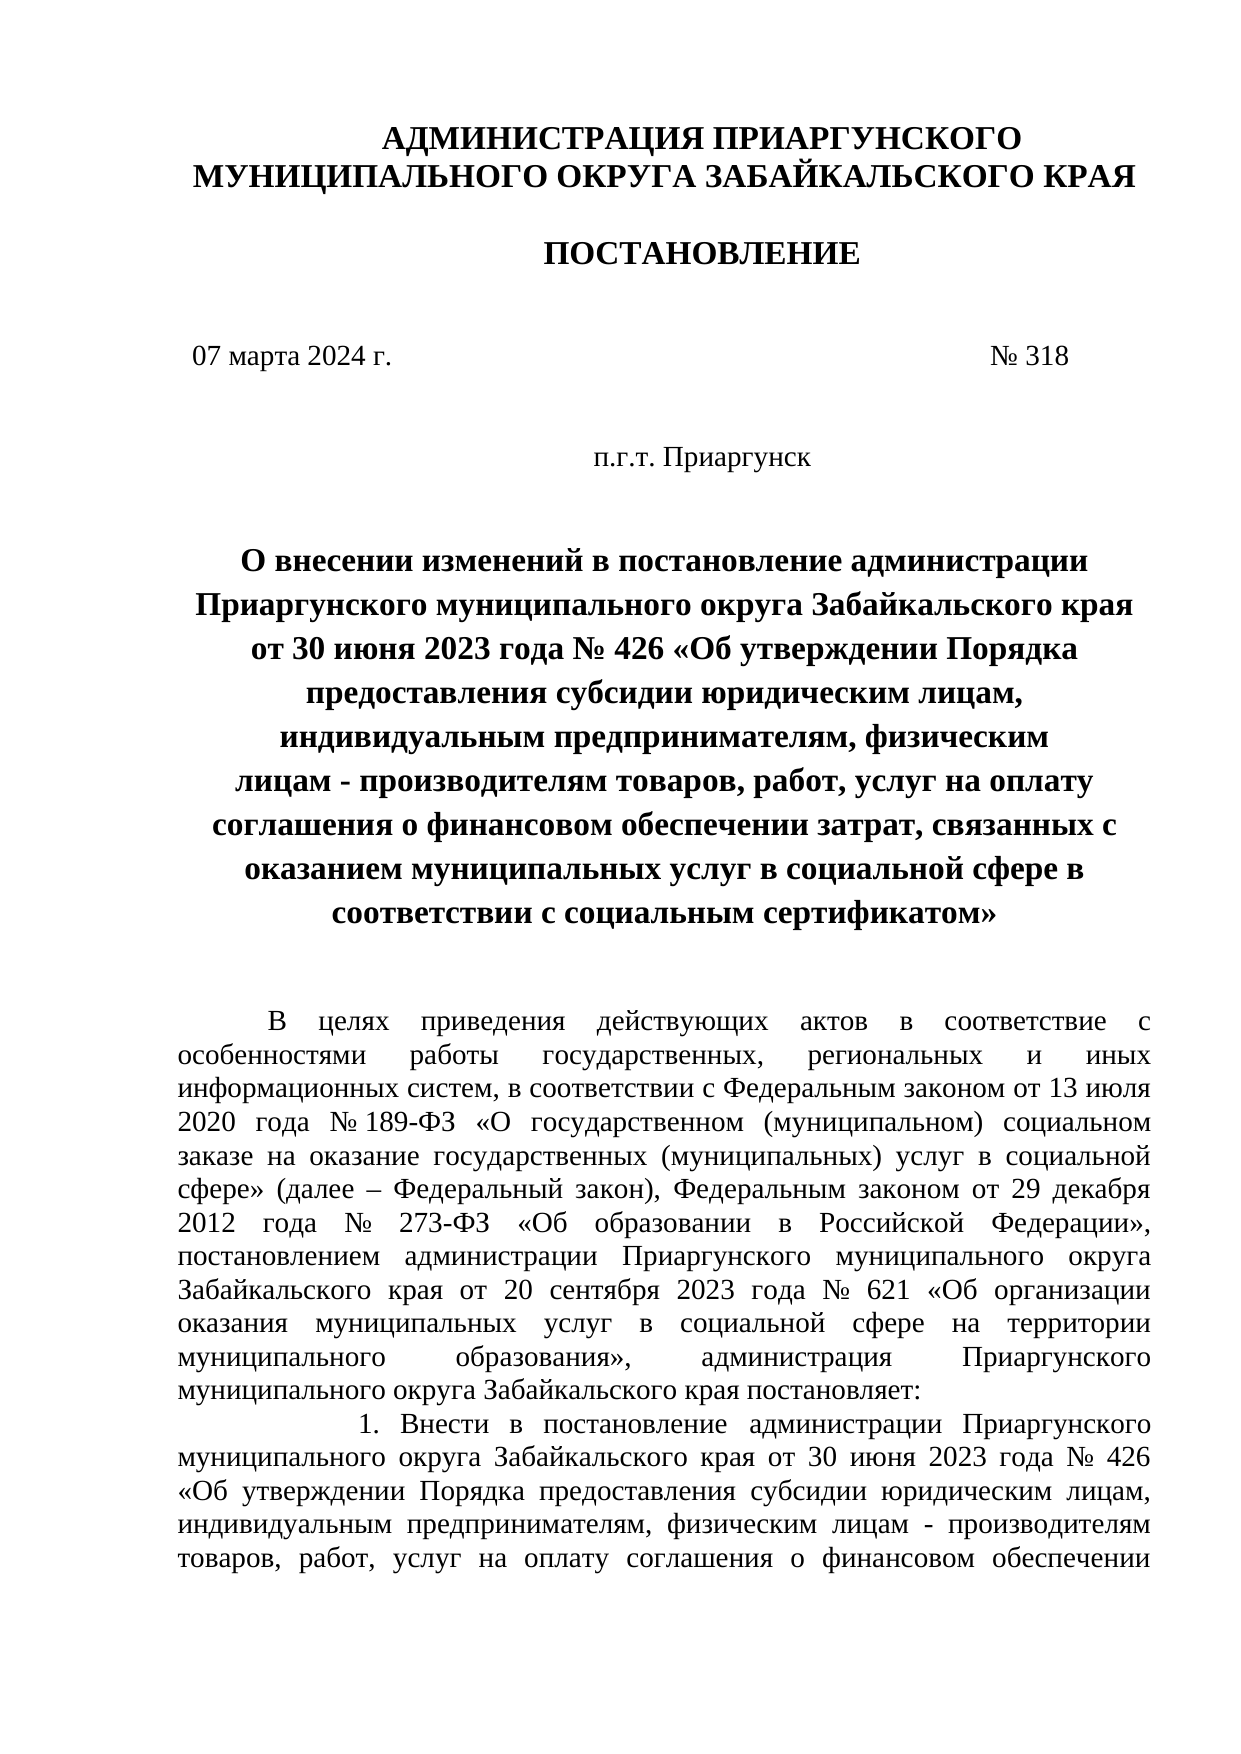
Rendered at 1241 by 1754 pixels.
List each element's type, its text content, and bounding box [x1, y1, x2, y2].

text п.г.т. Приаргунск [177, 439, 1152, 473]
text АДМИНИСТРАЦИЯ ПРИАРГУНСКОГО МУНИЦИПАЛЬНОГО ОКРУГА ЗАБАЙКАЛЬСКОГО КРАЯ [177, 118, 1152, 195]
text лицам - производителям товаров, работ, услуг на оплату соглашения о финансовом обеспечении затрат, связанных с оказанием муниципальных услуг в социальной сфере в соответствии с социальным сертификатом» [177, 760, 1152, 931]
text В целях приведения действующих актов в соответствие с особенностями работы государственных, региональных и иных информационных систем, в соответствии с Федеральным законом от 13 июля 2020 года № 189-ФЗ «О государственном (муниципальном) социальном заказе на оказание государственных (муниципальных) услуг в социальной сфере» (далее – Федеральный закон), Федеральным законом от 29 декабря 2012 года № 273-ФЗ «Об образовании в Российской Федерации», постановлением администрации Приаргунского муниципального округа Забайкальского края от 20 сентября 2023 года № 621 «Об организации оказания муниципальных услуг в социальной сфере на территории муниципального образования», администрация Приаргунского муниципального округа Забайкальского края постановляет: [177, 1003, 1152, 1406]
text О внесении изменений в постановление администрации Приаргунского муниципального округа Забайкальского края от 30 июня 2023 года № 426 «Об утверждении Порядка предоставления субсидии юридическим лицам, индивидуальным предпринимателям, физическим [177, 540, 1152, 754]
text ПОСТАНОВЛЕНИЕ [177, 233, 1152, 271]
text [177, 1406, 1152, 1574]
text 07 марта 2024 г. № 318 [177, 338, 1152, 372]
